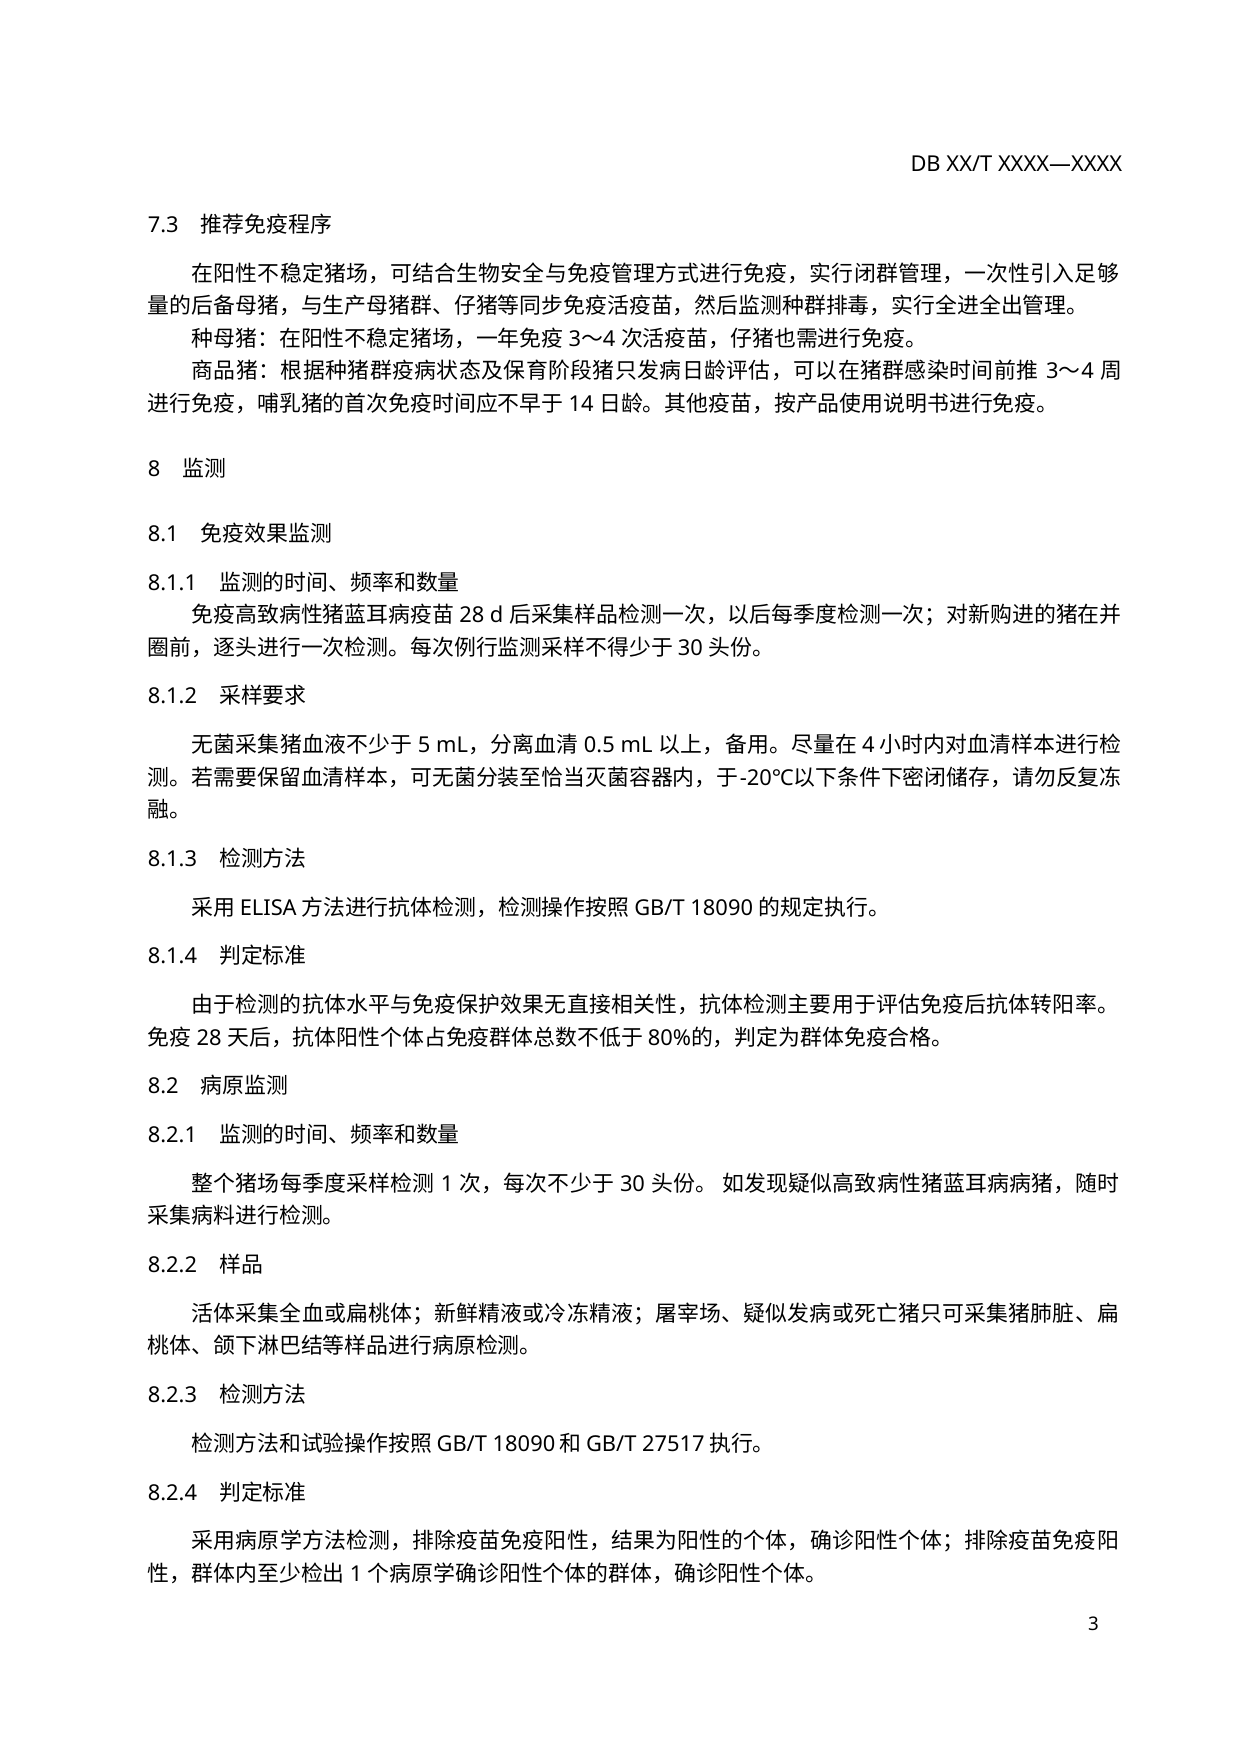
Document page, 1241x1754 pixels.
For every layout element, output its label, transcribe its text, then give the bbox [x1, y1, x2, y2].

text 病原监测 [148, 1068, 1122, 1101]
text 监测 [148, 451, 1122, 483]
text 采用病原学方法检测，排除疫苗免疫阳性，结果为阳性的个体，确诊阳性个体；排除疫苗免疫阳性，群体内至少检出 1 个病原学确诊阳性个体的群体，确诊阳性个体。 [148, 1523, 1122, 1588]
text 样品 [148, 1247, 1122, 1279]
text 监测的时间、频率和数量 [148, 564, 1122, 597]
text 检测方法 [148, 1377, 1122, 1409]
text 种母猪：在阳性不稳定猪场，一年免疫 3～4 次活疫苗，仔猪也需进行免疫。 [148, 321, 1122, 353]
text 商品猪：根据种猪群疫病状态及保育阶段猪只发病日龄评估，可以在猪群感染时间前推 3～4 周进行免疫，哺乳猪的首次免疫时间应不早于 14 日龄。其他疫苗，按产品使用说明书进行免疫。 [148, 353, 1122, 418]
text 采用ELISA方法进行抗体检测，检测操作按照 GB/T 18090 的规定执行。 [148, 889, 1122, 922]
text 采样要求 [148, 678, 1122, 711]
text 整个猪场每季度采样检测 1 次，每次不少于 30 头份。 如发现疑似高致病性猪蓝耳病病猪，随时采集病料进行检测。 [148, 1166, 1122, 1231]
text 活体采集全血或扁桃体；新鲜精液或冷冻精液；屠宰场、疑似发病或死亡猪只可采集猪肺脏、扁桃体、颌下淋巴结等样品进行病原检测。 [148, 1296, 1122, 1361]
text 无菌采集猪血液不少于 5 mL，分离血清 0.5 mL 以上，备用。尽量在4小时内对血清样本进行检测。若需要保留血清样本，可无菌分装至恰当灭菌容器内，于-20℃以下条件下密闭储存，请勿反复冻融。 [148, 727, 1122, 824]
text 在阳性不稳定猪场，可结合生物安全与免疫管理方式进行免疫，实行闭群管理，一次性引入足够量的后备母猪，与生产母猪群、仔猪等同步免疫活疫苗，然后监测种群排毒，实行全进全出管理。 [148, 256, 1122, 321]
text 判定标准 [148, 1474, 1122, 1507]
text 由于检测的抗体水平与免疫保护效果无直接相关性，抗体检测主要用于评估免疫后抗体转阳率。免疫 28 天后，抗体阳性个体占免疫群体总数不低于 80%的，判定为群体免疫合格。 [148, 987, 1122, 1052]
text 推荐免疫程序 [148, 207, 1122, 239]
text 监测的时间、频率和数量 [148, 1117, 1122, 1149]
text 检测方法 [148, 841, 1122, 873]
text 判定标准 [148, 938, 1122, 971]
text 检测方法和试验操作按照GB/T 18090和GB/T 27517执行。 [148, 1426, 1122, 1458]
text 免疫效果监测 [148, 516, 1122, 548]
text 免疫高致病性猪蓝耳病疫苗 28 d 后采集样品检测一次，以后每季度检测一次；对新购进的猪在并圈前，逐头进行一次检测。每次例行监测采样不得少于 30 头份。 [148, 597, 1122, 662]
